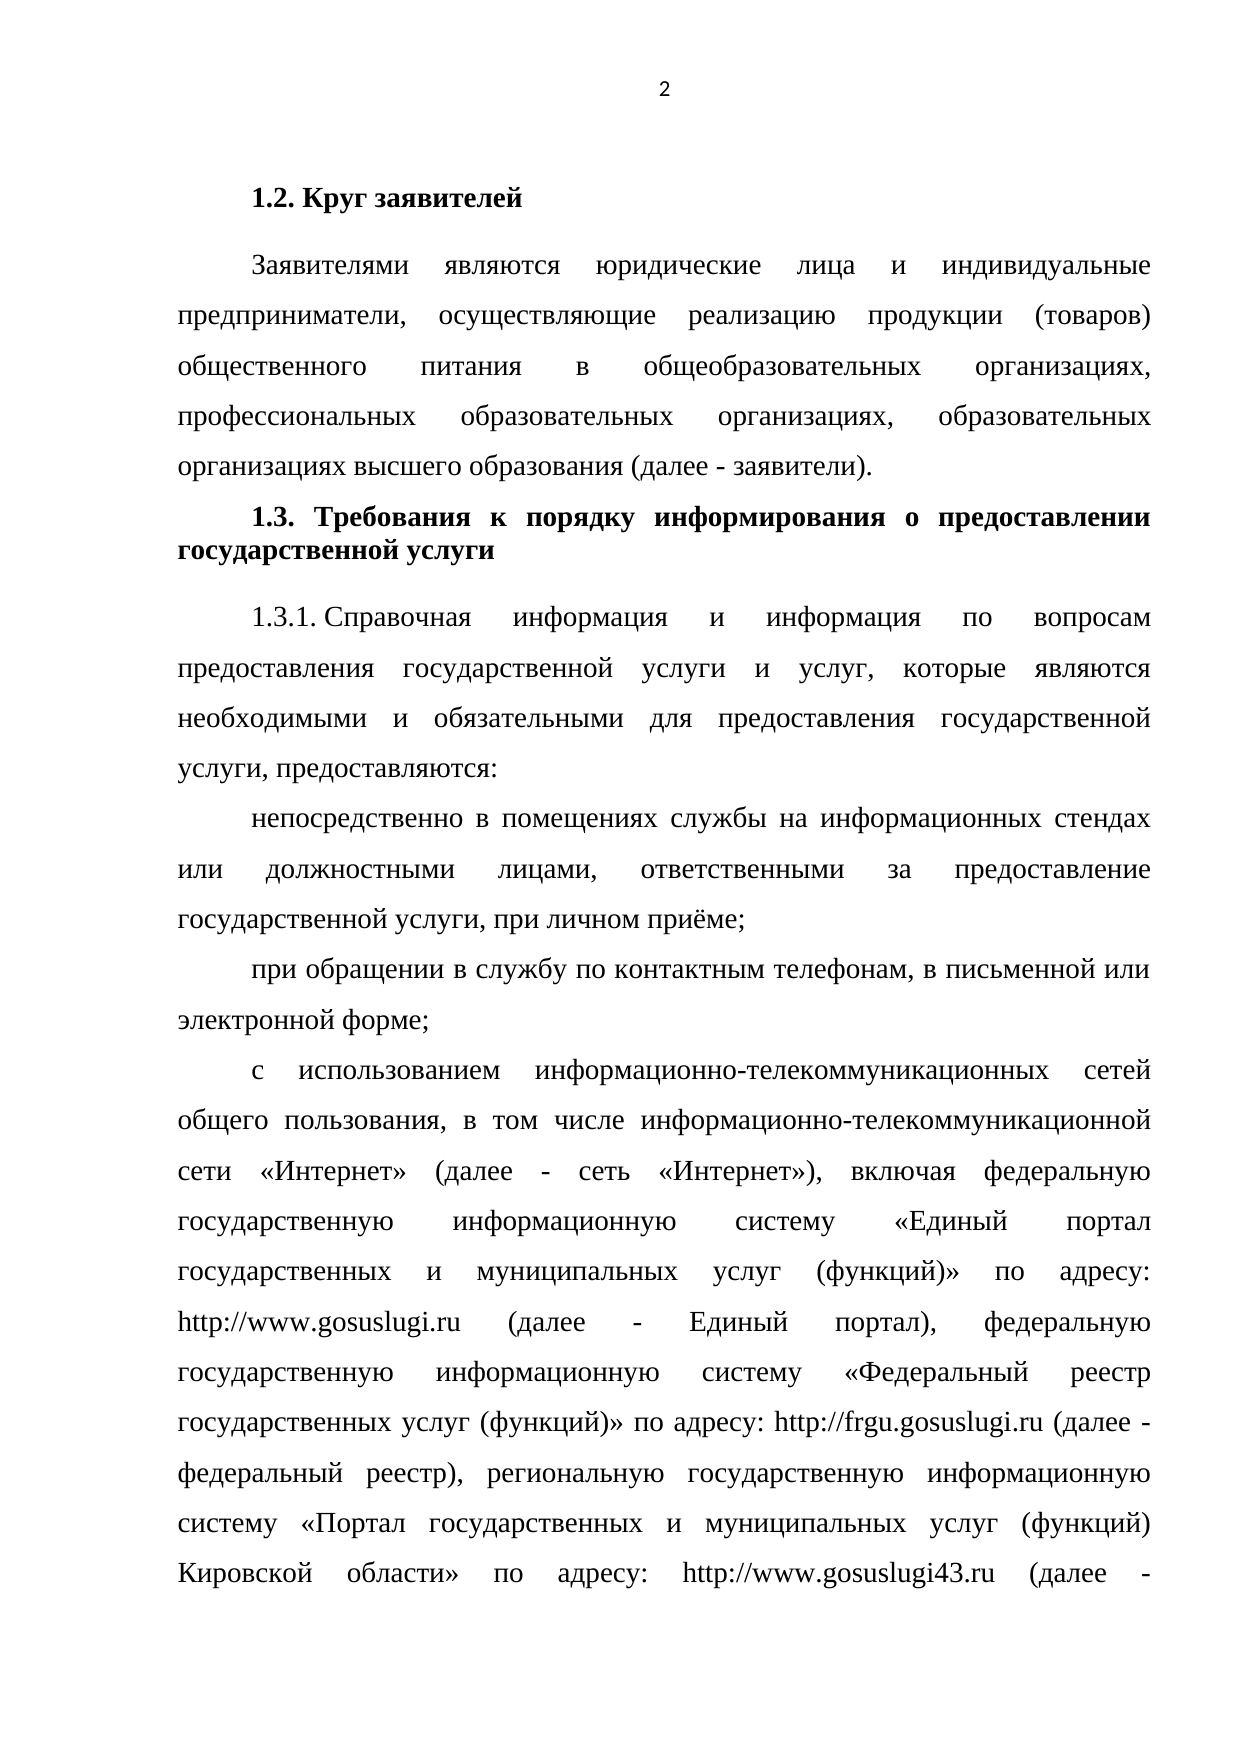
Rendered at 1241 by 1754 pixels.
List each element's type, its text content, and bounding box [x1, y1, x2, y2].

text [177, 1052, 1152, 1589]
text 1.3. Требования к порядку информирования о предоставлении государственной услуги [177, 499, 1152, 566]
text 1.2. Круг заявителей [177, 180, 1152, 214]
text при обращении в службу по контактным телефонам, в письменной или электронной форме; [177, 952, 1152, 1035]
text Заявителями являются юридические лица и индивидуальные предприниматели, осуществляющие реализацию продукции (товаров) общественного питания в общеобразовательных организациях, профессиональных образовательных организациях, образовательных организациях высшего образования (далее - заявители). [177, 247, 1152, 482]
text непосредственно в помещениях службы на информационных стендах или должностными лицами, ответственными за предоставление государственной услуги, при личном приёме; [177, 801, 1152, 935]
text 1.3.1. Справочная информация и информация по вопросам предоставления государственной услуги и услуг, которые являются необходимыми и обязательными для предоставления государственной услуги, предоставляются: [177, 599, 1152, 784]
